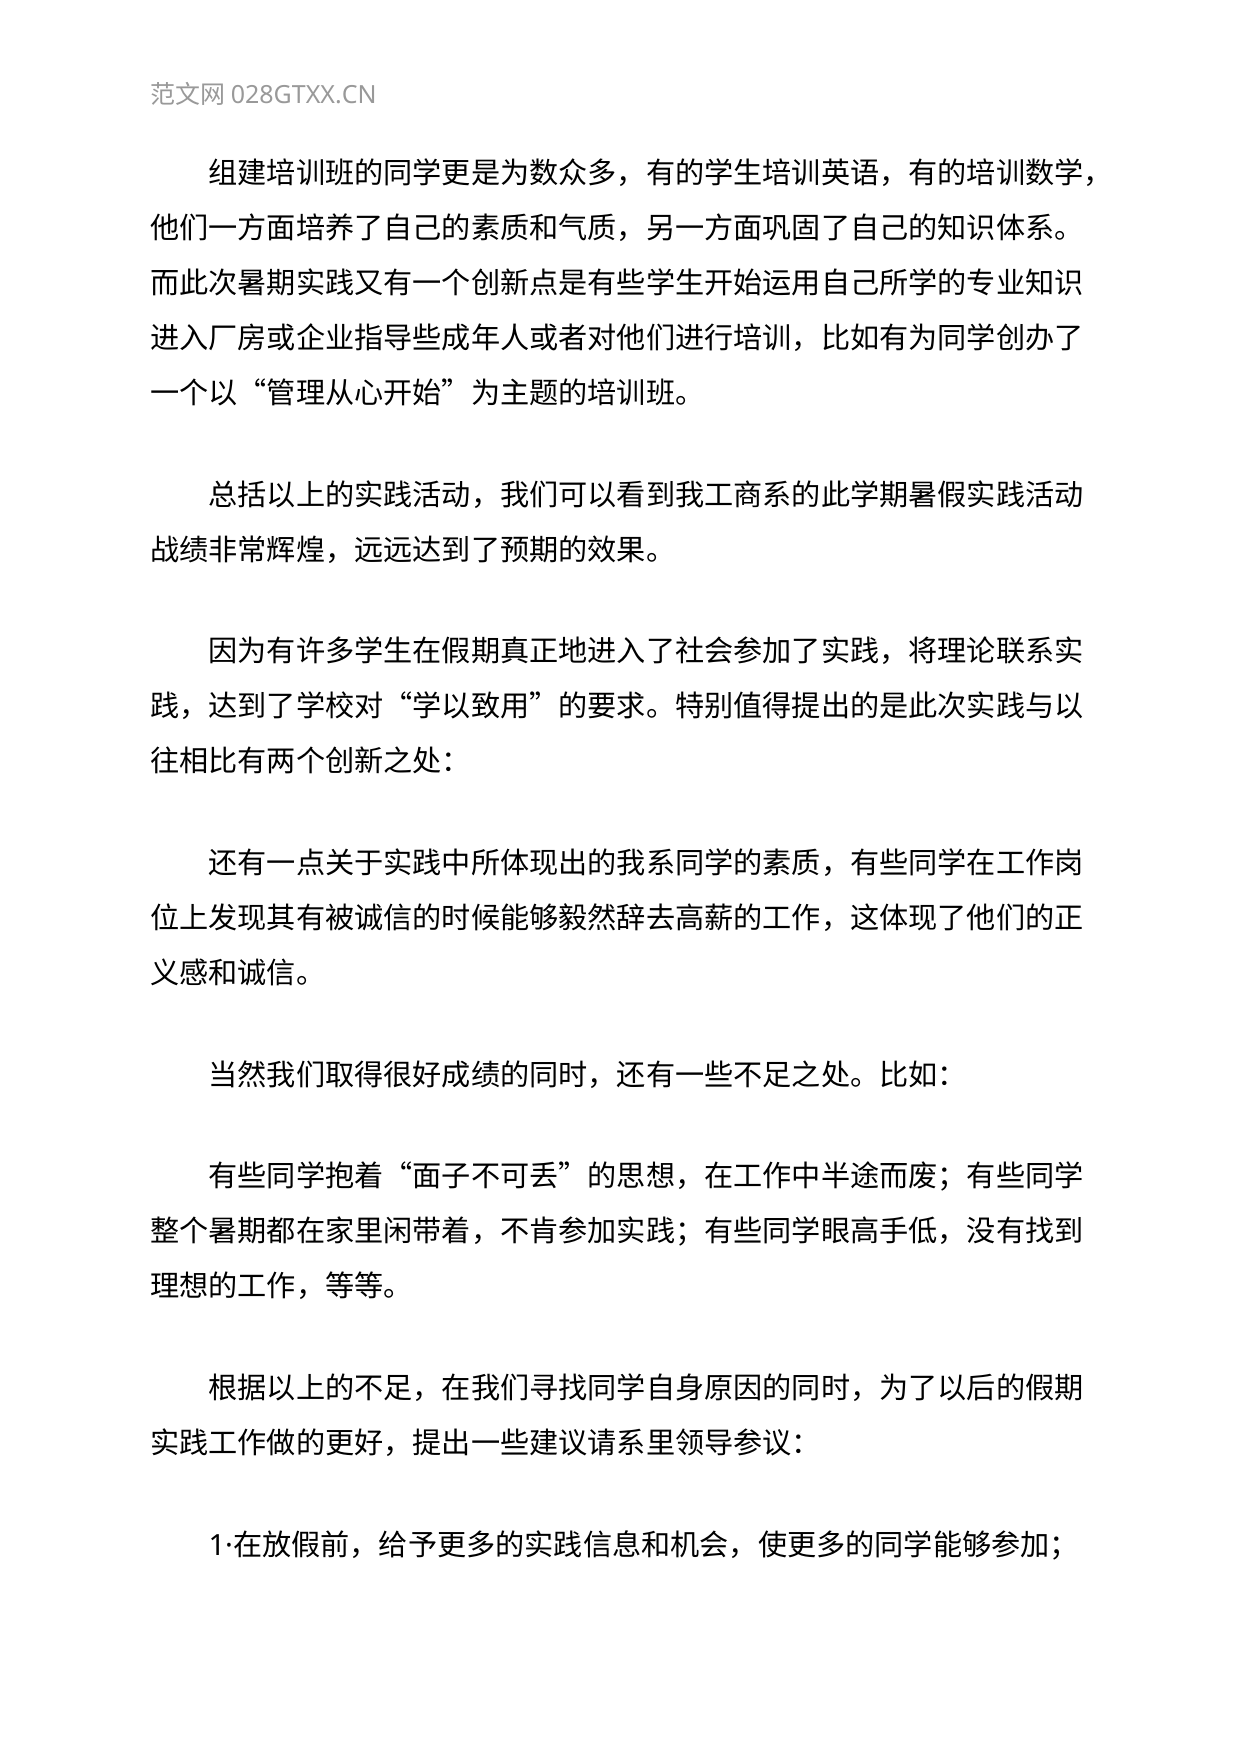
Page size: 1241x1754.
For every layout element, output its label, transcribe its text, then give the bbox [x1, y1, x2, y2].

text 组建培训班的同学更是为数众多，有的学生培训英语，有的培训数学，他们一方面培养了自己的素质和气质，另一方面巩固了自己的知识体系。而此次暑期实践又有一个创新点是有些学生开始运用自己所学的专业知识进入厂房或企业指导些成年人或者对他们进行培训，比如有为同学创办了一个以“管理从心开始”为主题的培训班。 [150, 150, 1090, 412]
text 还有一点关于实践中所体现出的我系同学的素质，有些同学在工作岗位上发现其有被诚信的时候能够毅然辞去高薪的工作，这体现了他们的正义感和诚信。 [150, 839, 1090, 992]
text 1·在放假前，给予更多的实践信息和机会，使更多的同学能够参加； [150, 1521, 1090, 1563]
text 当然我们取得很好成绩的同时，还有一些不足之处。比如： [150, 1051, 1090, 1093]
text 总括以上的实践活动，我们可以看到我工商系的此学期暑假实践活动战绩非常辉煌，远远达到了预期的效果。 [150, 471, 1090, 568]
text 根据以上的不足，在我们寻找同学自身原因的同时，为了以后的假期实践工作做的更好，提出一些建议请系里领导参议： [150, 1364, 1090, 1462]
text 有些同学抱着“面子不可丢”的思想，在工作中半途而废；有些同学整个暑期都在家里闲带着，不肯参加实践；有些同学眼高手低，没有找到理想的工作，等等。 [150, 1153, 1090, 1305]
text 因为有许多学生在假期真正地进入了社会参加了实践，将理论联系实践，达到了学校对“学以致用”的要求。特别值得提出的是此次实践与以往相比有两个创新之处： [150, 628, 1090, 780]
